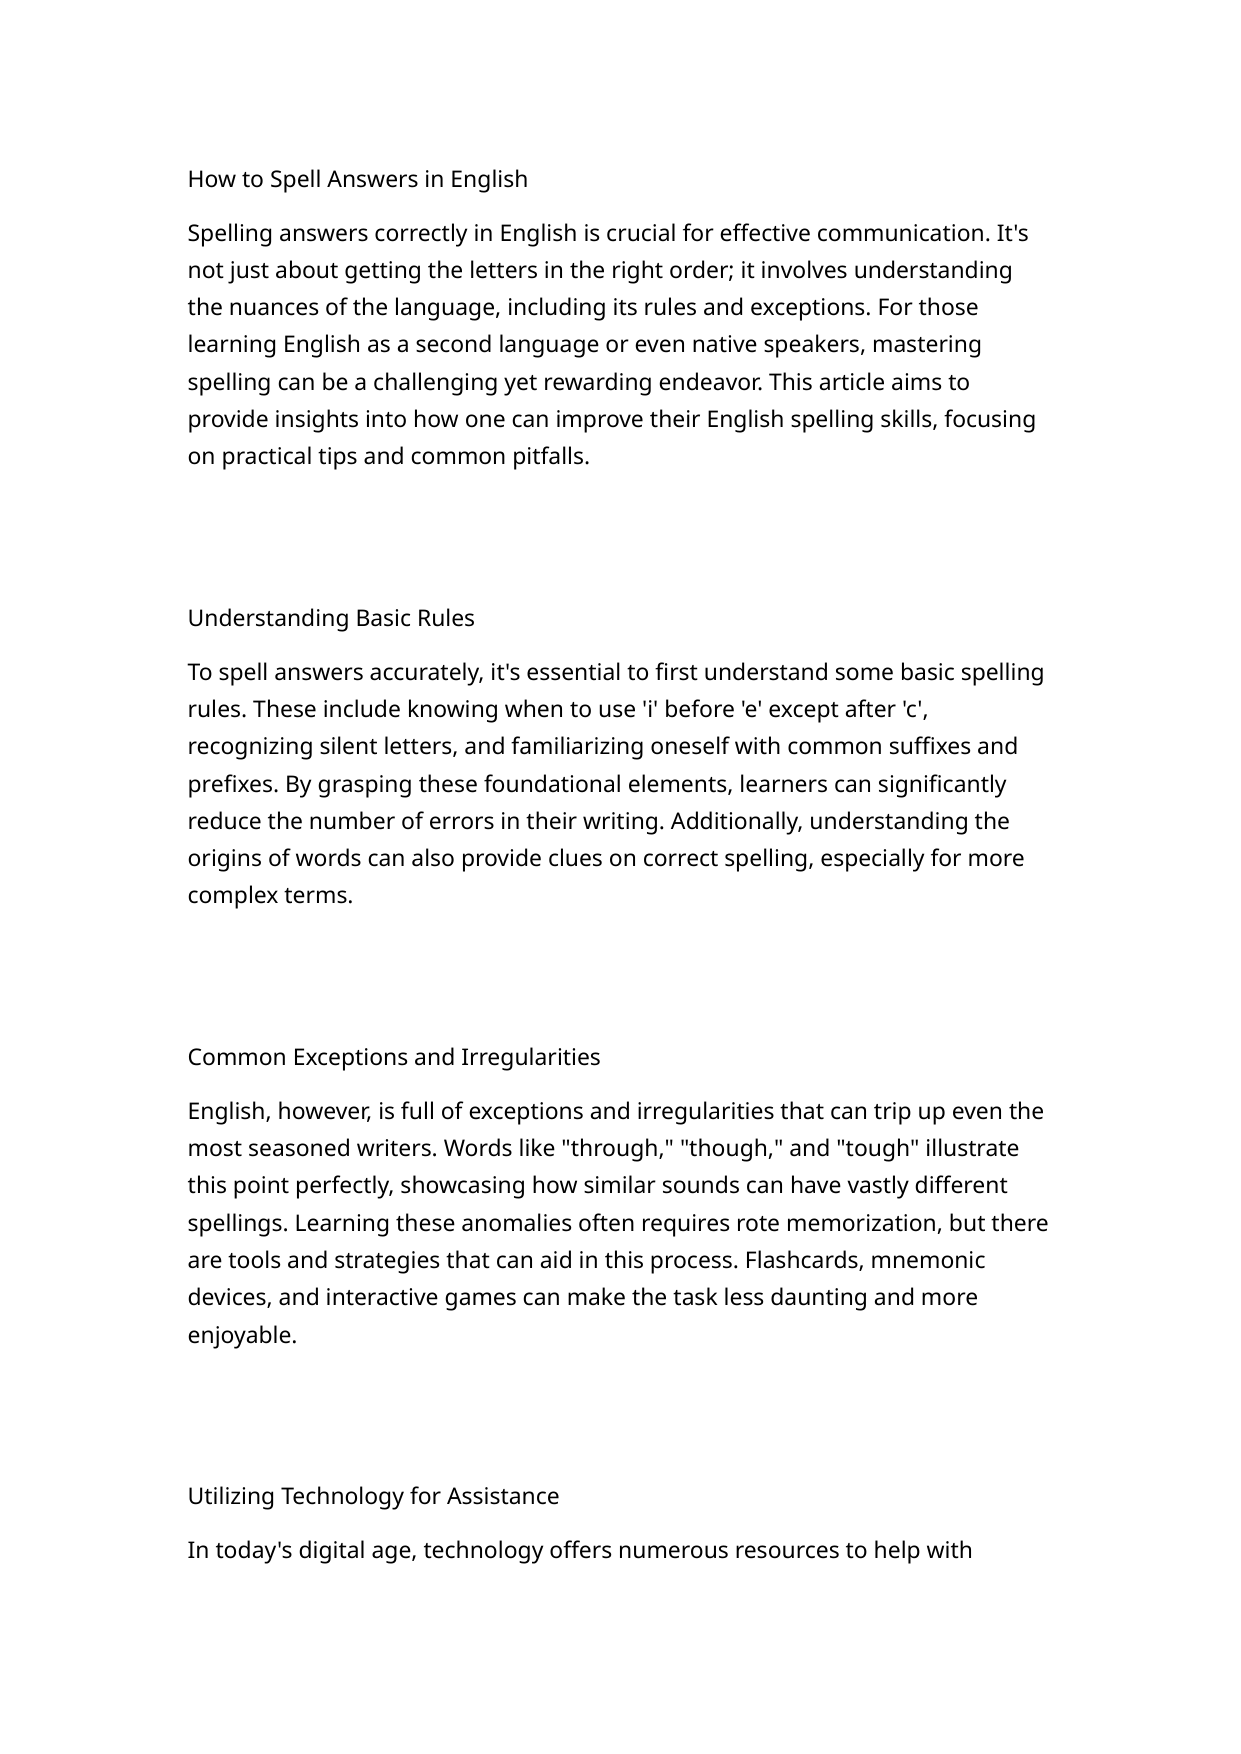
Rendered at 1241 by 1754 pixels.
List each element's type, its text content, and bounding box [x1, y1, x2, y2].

text Understanding Basic Rules [187, 601, 1053, 634]
text Spelling answers correctly in English is crucial for effective communication. It's not just about getting the letters in the right order; it involves understanding the nuances of the language, including its rules and exceptions. For those learning English as a second language or even native speakers, mastering spelling can be a challenging yet rewarding endeavor. This article aims to provide insights into how one can improve their English spelling skills, focusing on practical tips and common pitfalls. [187, 216, 1053, 472]
text Common Exceptions and Irregularities [187, 1040, 1053, 1073]
text Utilizing Technology for Assistance [187, 1479, 1053, 1512]
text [187, 1533, 1053, 1566]
text To spell answers accurately, it's essential to first understand some basic spelling rules. These include knowing when to use 'i' before 'e' except after 'c', recognizing silent letters, and familiarizing oneself with common suffixes and prefixes. By grasping these foundational elements, learners can significantly reduce the number of errors in their writing. Additionally, understanding the origins of words can also provide clues on correct spelling, especially for more complex terms. [187, 655, 1053, 911]
text English, however, is full of exceptions and irregularities that can trip up even the most seasoned writers. Words like "through," "though," and "tough" illustrate this point perfectly, showcasing how similar sounds can have vastly different spellings. Learning these anomalies often requires rote memorization, but there are tools and strategies that can aid in this process. Flashcards, mnemonic devices, and interactive games can make the task less daunting and more enjoyable. [187, 1094, 1053, 1350]
text How to Spell Answers in English [187, 162, 1053, 194]
